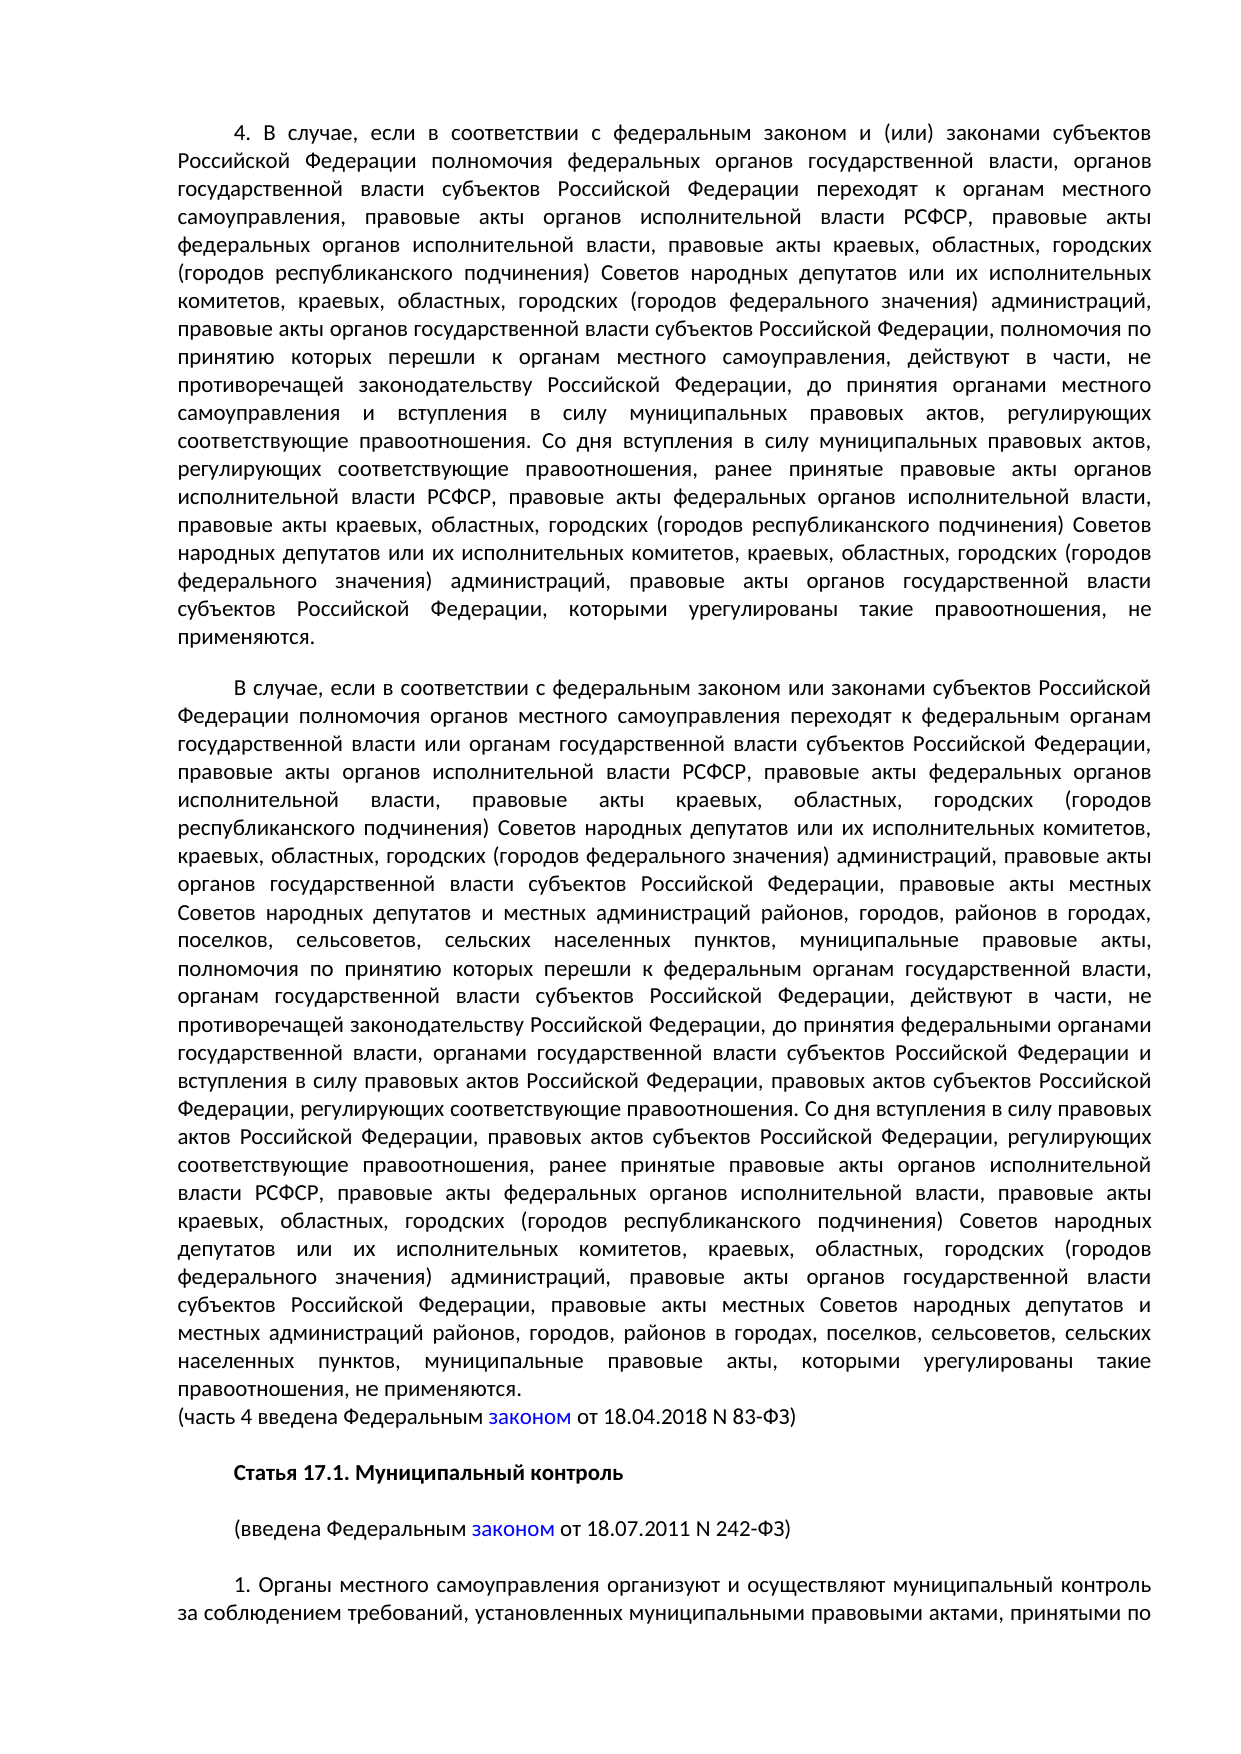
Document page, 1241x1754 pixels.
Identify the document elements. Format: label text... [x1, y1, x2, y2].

text 4. В случае, если в соответствии с федеральным законом и (или) законами субъектов Российской Федерации полномочия федеральных органов государственной власти, органов государственной власти субъектов Российской Федерации переходят к органам местного самоуправления, правовые акты органов исполнительной власти РСФСР, правовые акты федеральных органов исполнительной власти, правовые акты краевых, областных, городских (городов республиканского подчинения) Советов народных депутатов или их исполнительных комитетов, краевых, областных, городских (городов федерального значения) администраций, правовые акты органов государственной власти субъектов Российской Федерации, полномочия по принятию которых перешли к органам местного самоуправления, действуют в части, не противоречащей законодательству Российской Федерации, до принятия органами местного самоуправления и вступления в силу муниципальных правовых актов, регулирующих соответствующие правоотношения. Со дня вступления в силу муниципальных правовых актов, регулирующих соответствующие правоотношения, ранее принятые правовые акты органов исполнительной власти РСФСР, правовые акты федеральных органов исполнительной власти, правовые акты краевых, областных, городских (городов республиканского подчинения) Советов народных депутатов или их исполнительных комитетов, краевых, областных, городских (городов федерального значения) администраций, правовые акты органов государственной власти субъектов Российской Федерации, которыми урегулированы такие правоотношения, не применяются. [177, 118, 1152, 651]
text (часть 4 введена Федеральным законом от 18.04.2018 N 83-ФЗ) [177, 1402, 1152, 1430]
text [177, 1570, 1152, 1626]
title Статья 17.1. Муниципальный контроль [177, 1458, 1152, 1486]
text (введена Федеральным законом от 18.07.2011 N 242-ФЗ) [177, 1514, 1152, 1542]
text В случае, если в соответствии с федеральным законом или законами субъектов Российской Федерации полномочия органов местного самоуправления переходят к федеральным органам государственной власти или органам государственной власти субъектов Российской Федерации, правовые акты органов исполнительной власти РСФСР, правовые акты федеральных органов исполнительной власти, правовые акты краевых, областных, городских (городов республиканского подчинения) Советов народных депутатов или их исполнительных комитетов, краевых, областных, городских (городов федерального значения) администраций, правовые акты органов государственной власти субъектов Российской Федерации, правовые акты местных Советов народных депутатов и местных администраций районов, городов, районов в городах, поселков, сельсоветов, сельских населенных пунктов, муниципальные правовые акты, полномочия по принятию которых перешли к федеральным органам государственной власти, органам государственной власти субъектов Российской Федерации, действуют в части, не противоречащей законодательству Российской Федерации, до принятия федеральными органами государственной власти, органами государственной власти субъектов Российской Федерации и вступления в силу правовых актов Российской Федерации, правовых актов субъектов Российской Федерации, регулирующих соответствующие правоотношения. Со дня вступления в силу правовых актов Российской Федерации, правовых актов субъектов Российской Федерации, регулирующих соответствующие правоотношения, ранее принятые правовые акты органов исполнительной власти РСФСР, правовые акты федеральных органов исполнительной власти, правовые акты краевых, областных, городских (городов республиканского подчинения) Советов народных депутатов или их исполнительных комитетов, краевых, областных, городских (городов федерального значения) администраций, правовые акты органов государственной власти субъектов Российской Федерации, правовые акты местных Советов народных депутатов и местных администраций районов, городов, районов в городах, поселков, сельсоветов, сельских населенных пунктов, муниципальные правовые акты, которыми урегулированы такие правоотношения, не применяются. [177, 673, 1152, 1402]
